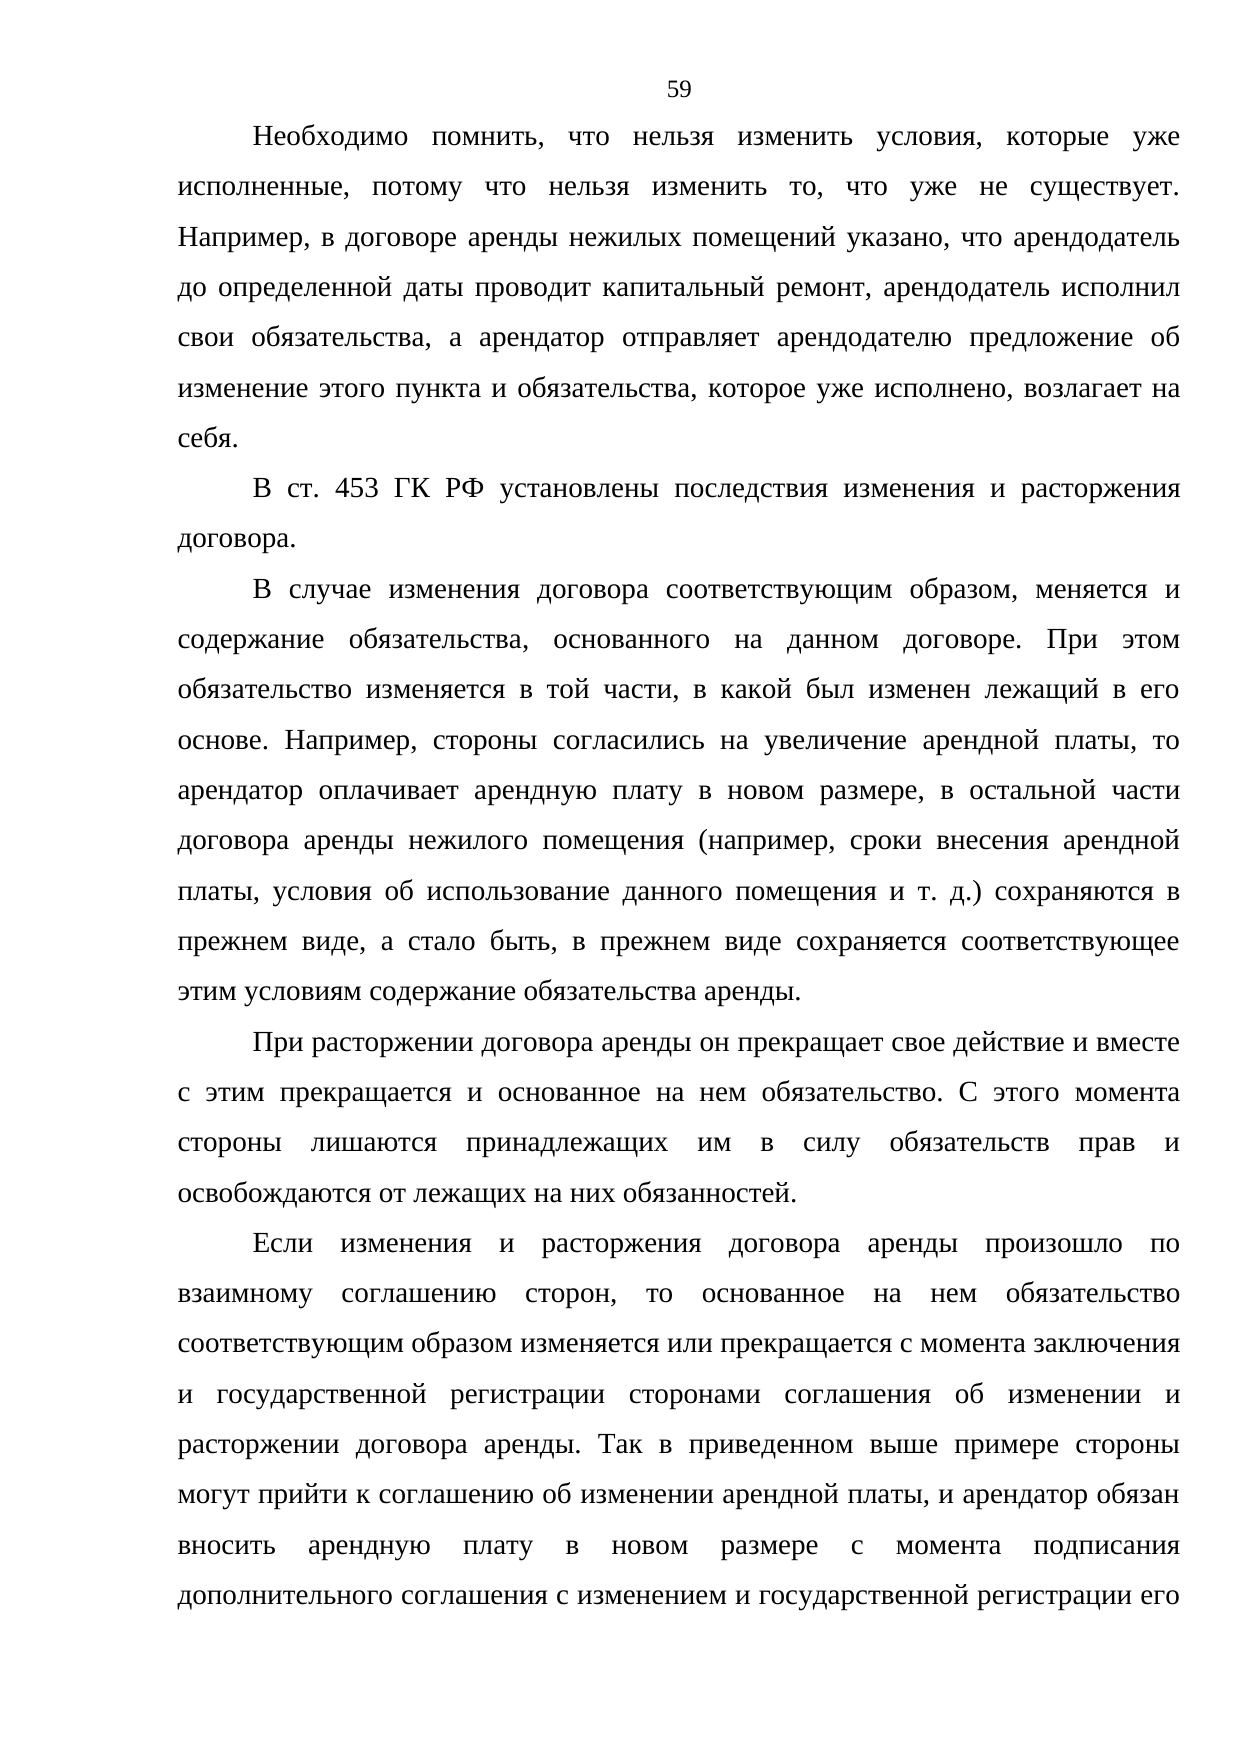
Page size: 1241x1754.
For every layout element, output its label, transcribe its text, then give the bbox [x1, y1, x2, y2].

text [177, 1225, 1181, 1611]
text В ст. 453 ГК РФ установлены последствия изменения и расторжения договора. [177, 470, 1181, 554]
text Необходимо помнить, что нельзя изменить условия, которые уже исполненные, потому что нельзя изменить то, что уже не существует. Например, в договоре аренды нежилых помещений указано, что арендодатель до определенной даты проводит капитальный ремонт, арендодатель исполнил свои обязательства, а арендатор отправляет арендодателю предложение об изменение этого пункта и обязательства, которое уже исполнено, возлагает на себя. [177, 118, 1181, 453]
text При расторжении договора аренды он прекращает свое действие и вместе с этим прекращается и основанное на нем обязательство. С этого момента стороны лишаются принадлежащих им в силу обязательств прав и освобождаются от лежащих на них обязанностей. [177, 1024, 1181, 1208]
text В случае изменения договора соответствующим образом, меняется и содержание обязательства, основанного на данном договоре. При этом обязательство изменяется в той части, в какой был изменен лежащий в его основе. Например, стороны согласились на увеличение арендной платы, то арендатор оплачивает арендную плату в новом размере, в остальной части договора аренды нежилого помещения (например, сроки внесения арендной платы, условия об использование данного помещения и т. д.) сохраняются в прежнем виде, а стало быть, в прежнем виде сохраняется соответствующее этим условиям содержание обязательства аренды. [177, 571, 1181, 1007]
